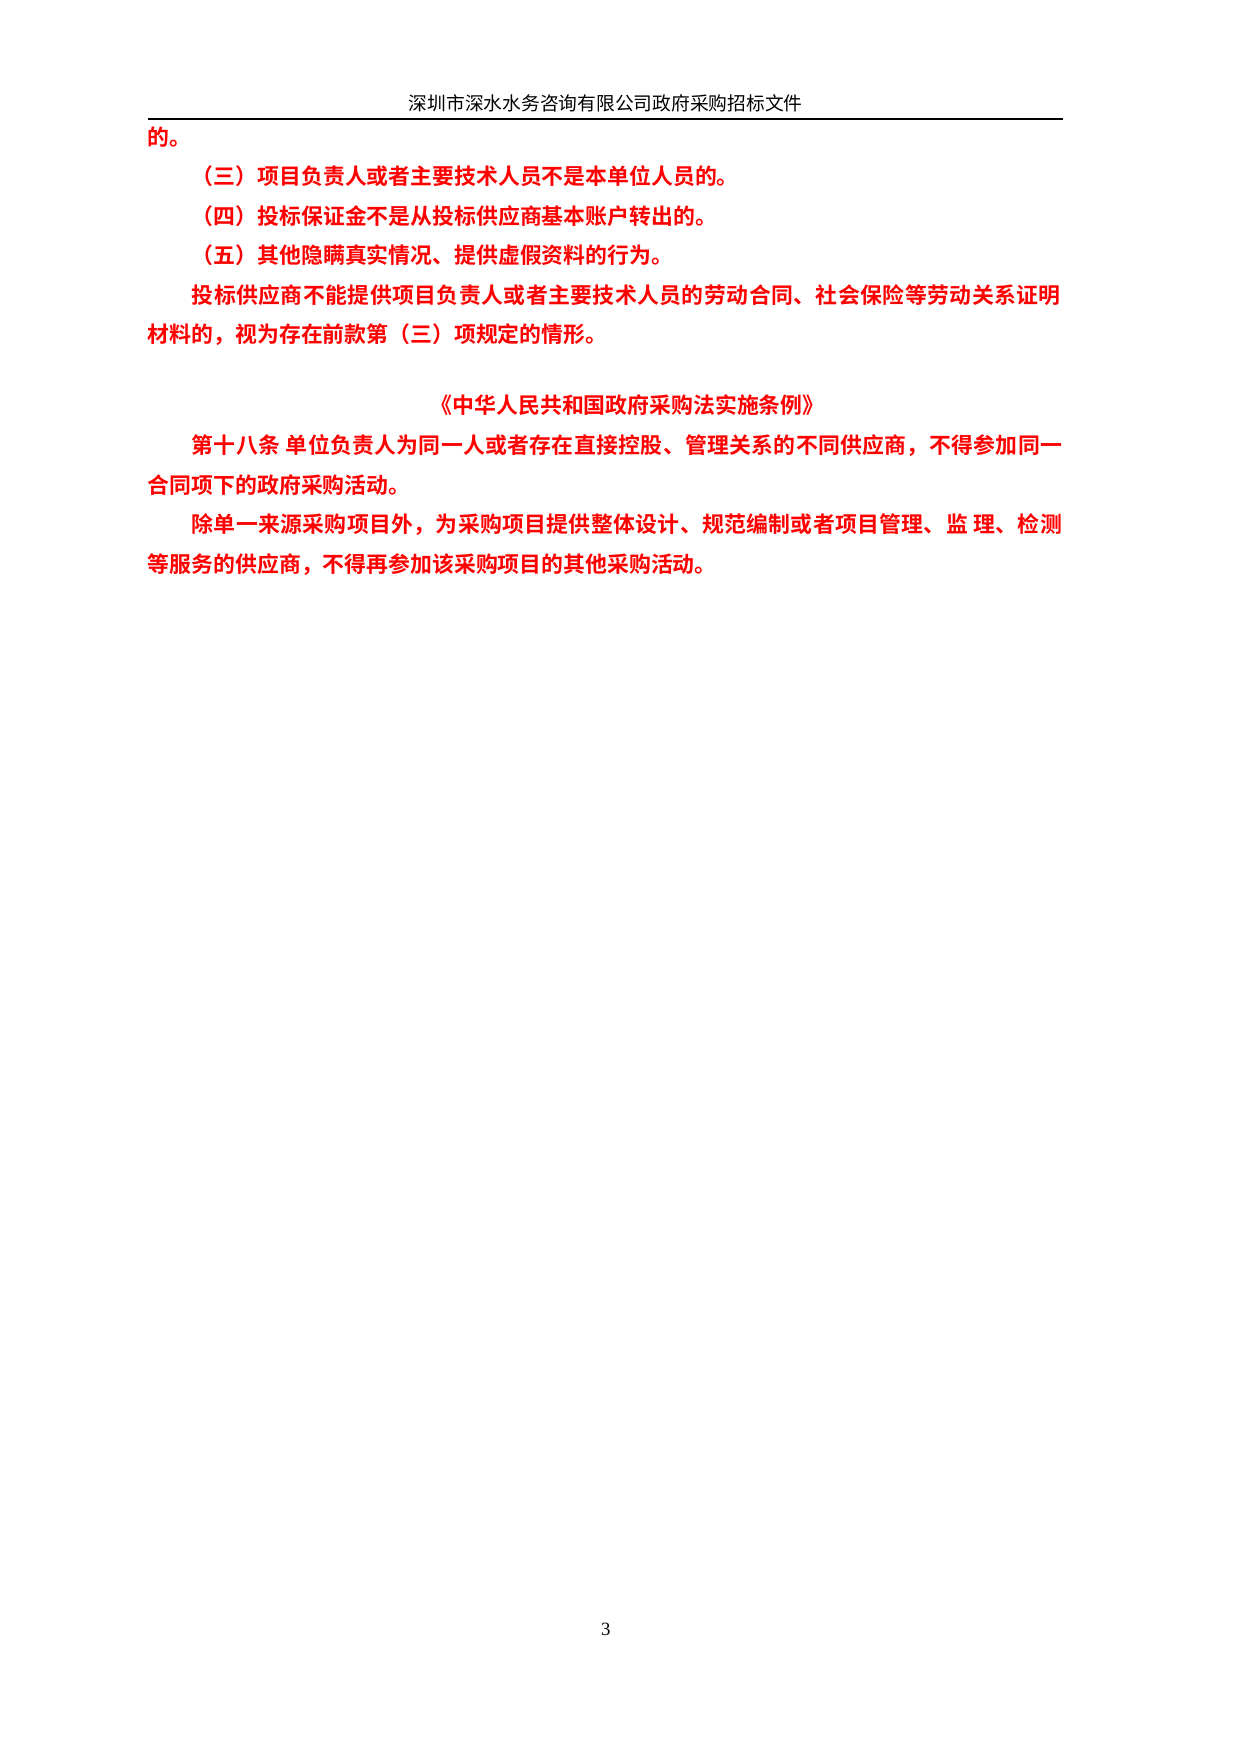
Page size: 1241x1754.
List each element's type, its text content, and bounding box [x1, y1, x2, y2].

text （五）其他隐瞒真实情况、提供虚假资料的行为。 [148, 238, 1063, 270]
text 《中华人民共和国政府采购法实施条例》 [148, 388, 1063, 420]
text 第十八条 单位负责人为同一人或者存在直接控股、管理关系的不同供应商，不得参加同一合同项下的政府采购活动。 [148, 428, 1063, 499]
text 投标供应商不能提供项目负责人或者主要技术人员的劳动合同、社会保险等劳动关系证明材料的，视为存在前款第（三）项规定的情形。 [148, 278, 1063, 349]
text （四）投标保证金不是从投标供应商基本账户转出的。 [148, 199, 1063, 230]
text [148, 120, 1063, 151]
text 除单一来源采购项目外，为采购项目提供整体设计、规范编制或者项目管理、监 理、检测等服务的供应商，不得再参加该采购项目的其他采购活动。 [148, 507, 1063, 578]
text （三）项目负责人或者主要技术人员不是本单位人员的。 [148, 159, 1063, 191]
